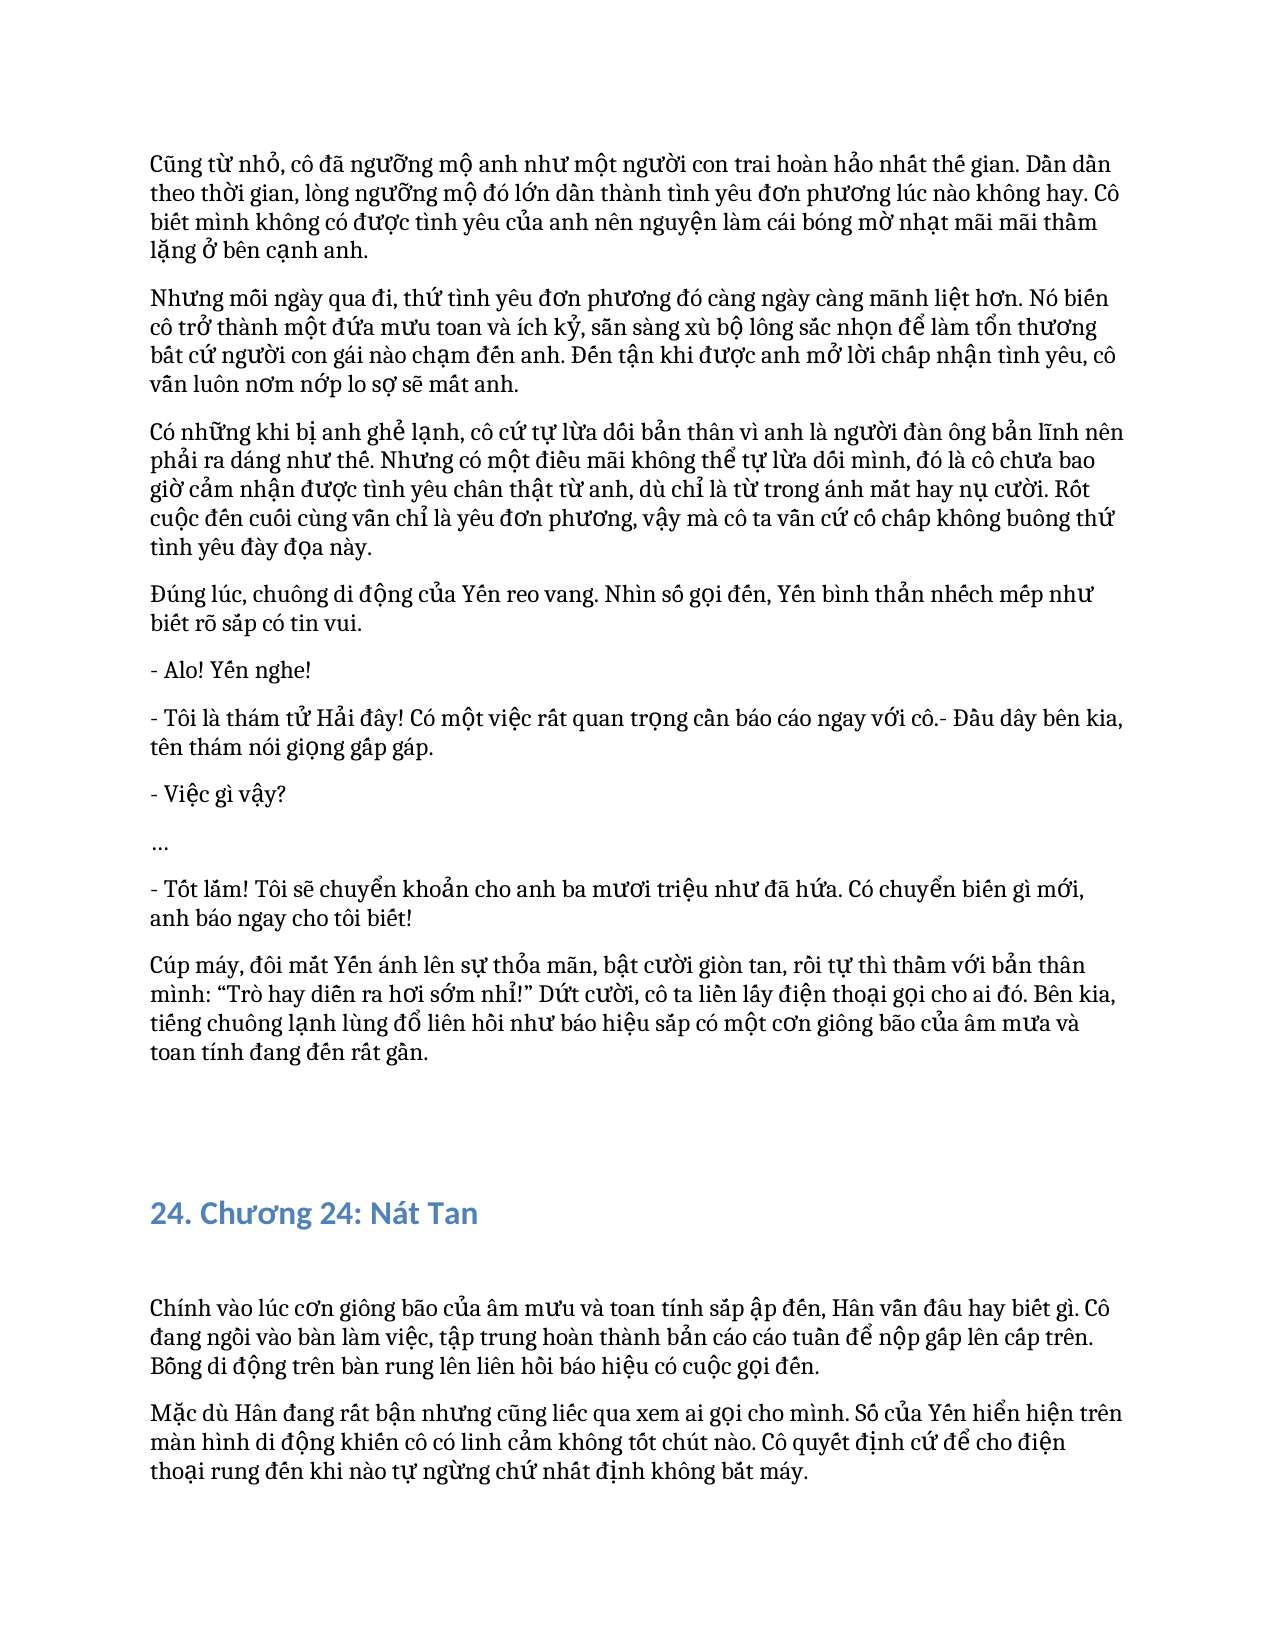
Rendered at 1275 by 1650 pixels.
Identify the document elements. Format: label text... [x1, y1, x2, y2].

text Chính vào lúc cơn giông bão của âm mưu và toan tính sắp ập đến, Hân vẫn đâu hay biết gì. Cô đang ngồi vào bàn làm việc, tập trung hoàn thành bản cáo cáo tuần để nộp gấp lên cấp trên. Bỗng di động trên bàn rung lên liên hồi báo hiệu có cuộc gọi đến. [150, 1237, 1125, 1380]
text - Tôi là thám tử Hải đây! Có một việc rất quan trọng cần báo cáo ngay với cô.- Đầu dây bên kia, tên thám nói giọng gấp gáp. [150, 704, 1125, 761]
subtitle 24. Chương 24: Nát Tan [150, 1192, 1125, 1233]
text Cúp máy, đôi mắt Yến ánh lên sự thỏa mãn, bật cười giòn tan, rồi tự thì thầm với bản thân mình: “Trò hay diễn ra hơi sớm nhỉ!” Dứt cười, cô ta liền lấy điện thoại gọi cho ai đó. Bên kia, tiếng chuông lạnh lùng đổ liên hồi như báo hiệu sắp có một cơn giông bão của âm mưa và toan tính đang đến rất gần. [150, 951, 1125, 1066]
text Có những khi bị anh ghẻ lạnh, cô cứ tự lừa dối bản thân vì anh là người đàn ông bản lĩnh nên phải ra dáng như thế. Nhưng có một điều mãi không thể tự lừa dối mình, đó là cô chưa bao giờ cảm nhận được tình yêu chân thật từ anh, dù chỉ là từ trong ánh mắt hay nụ cười. Rốt cuộc đến cuối cùng vẫn chỉ là yêu đơn phương, vậy mà cô ta vẫn cứ cố chấp không buông thứ tình yêu đày đọa này. [150, 417, 1125, 561]
text - Việc gì vậy? [150, 780, 1125, 809]
text Nhưng mỗi ngày qua đi, thứ tình yêu đơn phương đó càng ngày càng mãnh liệt hơn. Nó biến cô trở thành một đứa mưu toan và ích kỷ, sẵn sàng xù bộ lông sắc nhọn để làm tổn thương bất cứ người con gái nào chạm đến anh. Đến tận khi được anh mở lời chấp nhận tình yêu, cô vẫn luôn nơm nớp lo sợ sẽ mất anh. [150, 284, 1125, 399]
text … [150, 827, 1125, 856]
text - Alo! Yến nghe! [150, 656, 1125, 685]
text Đúng lúc, chuông di động của Yến reo vang. Nhìn số gọi đến, Yến bình thản nhếch mếp như biết rõ sắp có tin vui. [150, 580, 1125, 637]
text Mặc dù Hân đang rất bận nhưng cũng liếc qua xem ai gọi cho mình. Số của Yến hiển hiện trên màn hình di động khiến cô có linh cảm không tốt chút nào. Cô quyết định cứ để cho điện thoại rung đến khi nào tự ngừng chứ nhất định không bắt máy. [150, 1399, 1125, 1485]
text Cũng từ nhỏ, cô đã ngưỡng mộ anh như một người con trai hoàn hảo nhất thế gian. Dần dần theo thời gian, lòng ngưỡng mộ đó lớn dần thành tình yêu đơn phương lúc nào không hay. Cô biết mình không có được tình yêu của anh nên nguyện làm cái bóng mờ nhạt mãi mãi thầm lặng ở bên cạnh anh. [150, 150, 1125, 265]
text - Tốt lắm! Tôi sẽ chuyển khoản cho anh ba mươi triệu như đã hứa. Có chuyển biến gì mới, anh báo ngay cho tôi biết! [150, 875, 1125, 932]
